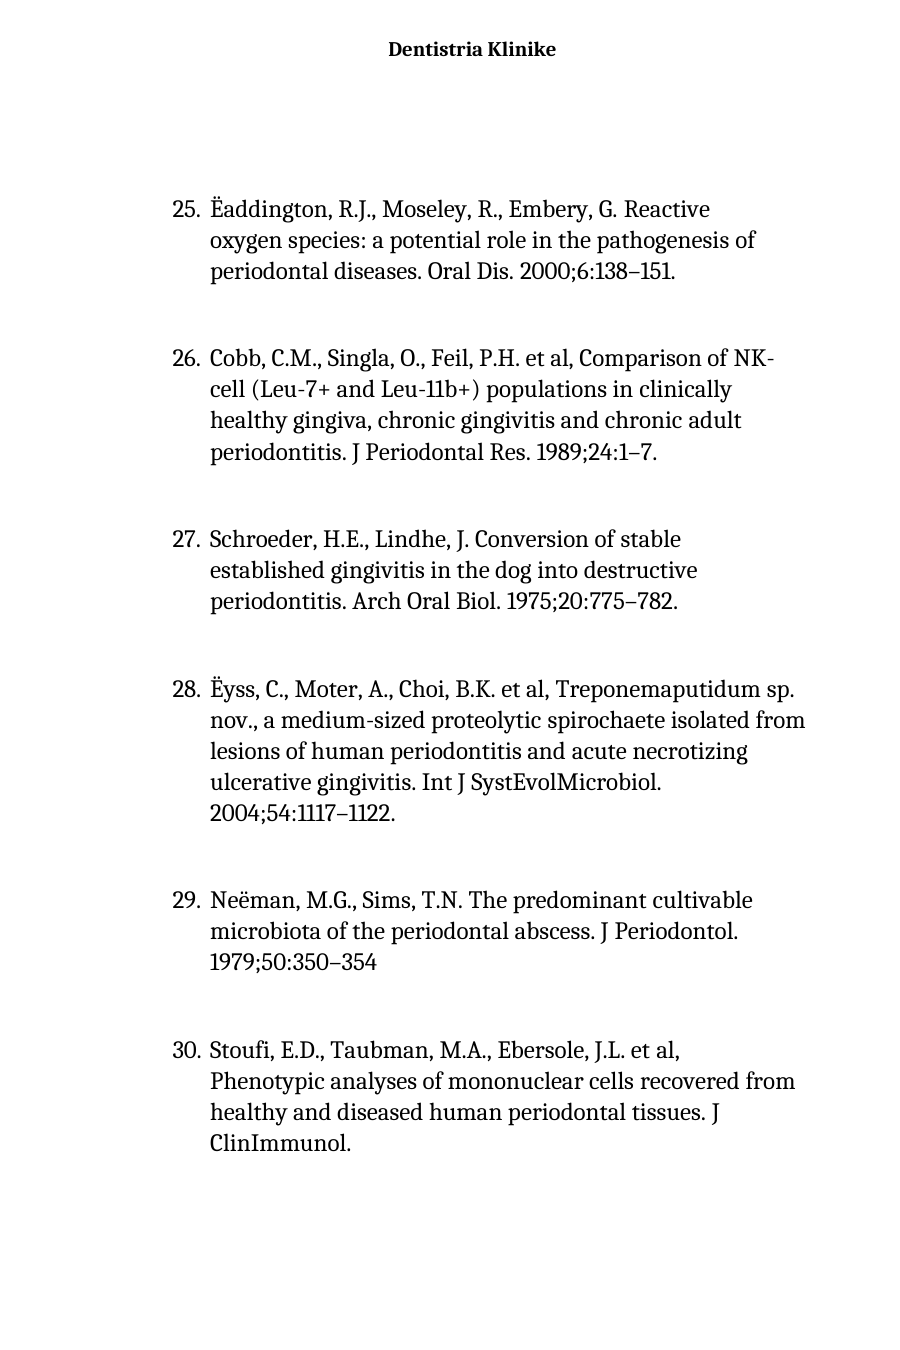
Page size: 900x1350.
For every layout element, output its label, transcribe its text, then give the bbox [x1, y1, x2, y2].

list Neëman, M.G., Sims, T.N. The predominant cultivable microbiota of the periodontal abscess. J Periodontol. 1979;50:350–354 [172, 886, 778, 977]
list Stoufi, E.D., Taubman, M.A., Ebersole, J.L. et al, Phenotypic analyses of mononuclear cells recovered from healthy and diseased human periodontal tissues. J ClinImmunol. [172, 1036, 799, 1157]
list Ëaddington, R.J., Moseley, R., Embery, G. Reactive oxygen species: a potential role in the pathogenesis of periodontal diseases. Oral Dis. 2000;6:138–151. [172, 195, 783, 286]
list Schroeder, H.E., Lindhe, J. Conversion of stable established gingivitis in the dog into destructive periodontitis. Arch Oral Biol. 1975;20:775–782. [172, 525, 721, 616]
list Ëyss, C., Moter, A., Choi, B.K. et al, Treponemaputidum sp. nov., a medium-sized proteolytic spirochaete isolated from lesions of human periodontitis and acute necrotizing ulcerative gingivitis. Int J SystEvolMicrobiol. 2004;54:1117–1122. [172, 674, 806, 827]
text Dentistria Klinike [385, 37, 559, 61]
list Cobb, C.M., Singla, O., Feil, P.H. et al, Comparison of NK- cell (Leu-7+ and Leu-11b+) populations in clinically healthy gingiva, chronic gingivitis and chronic adult periodontitis. J Periodontal Res. 1989;24:1–7. [172, 344, 794, 466]
